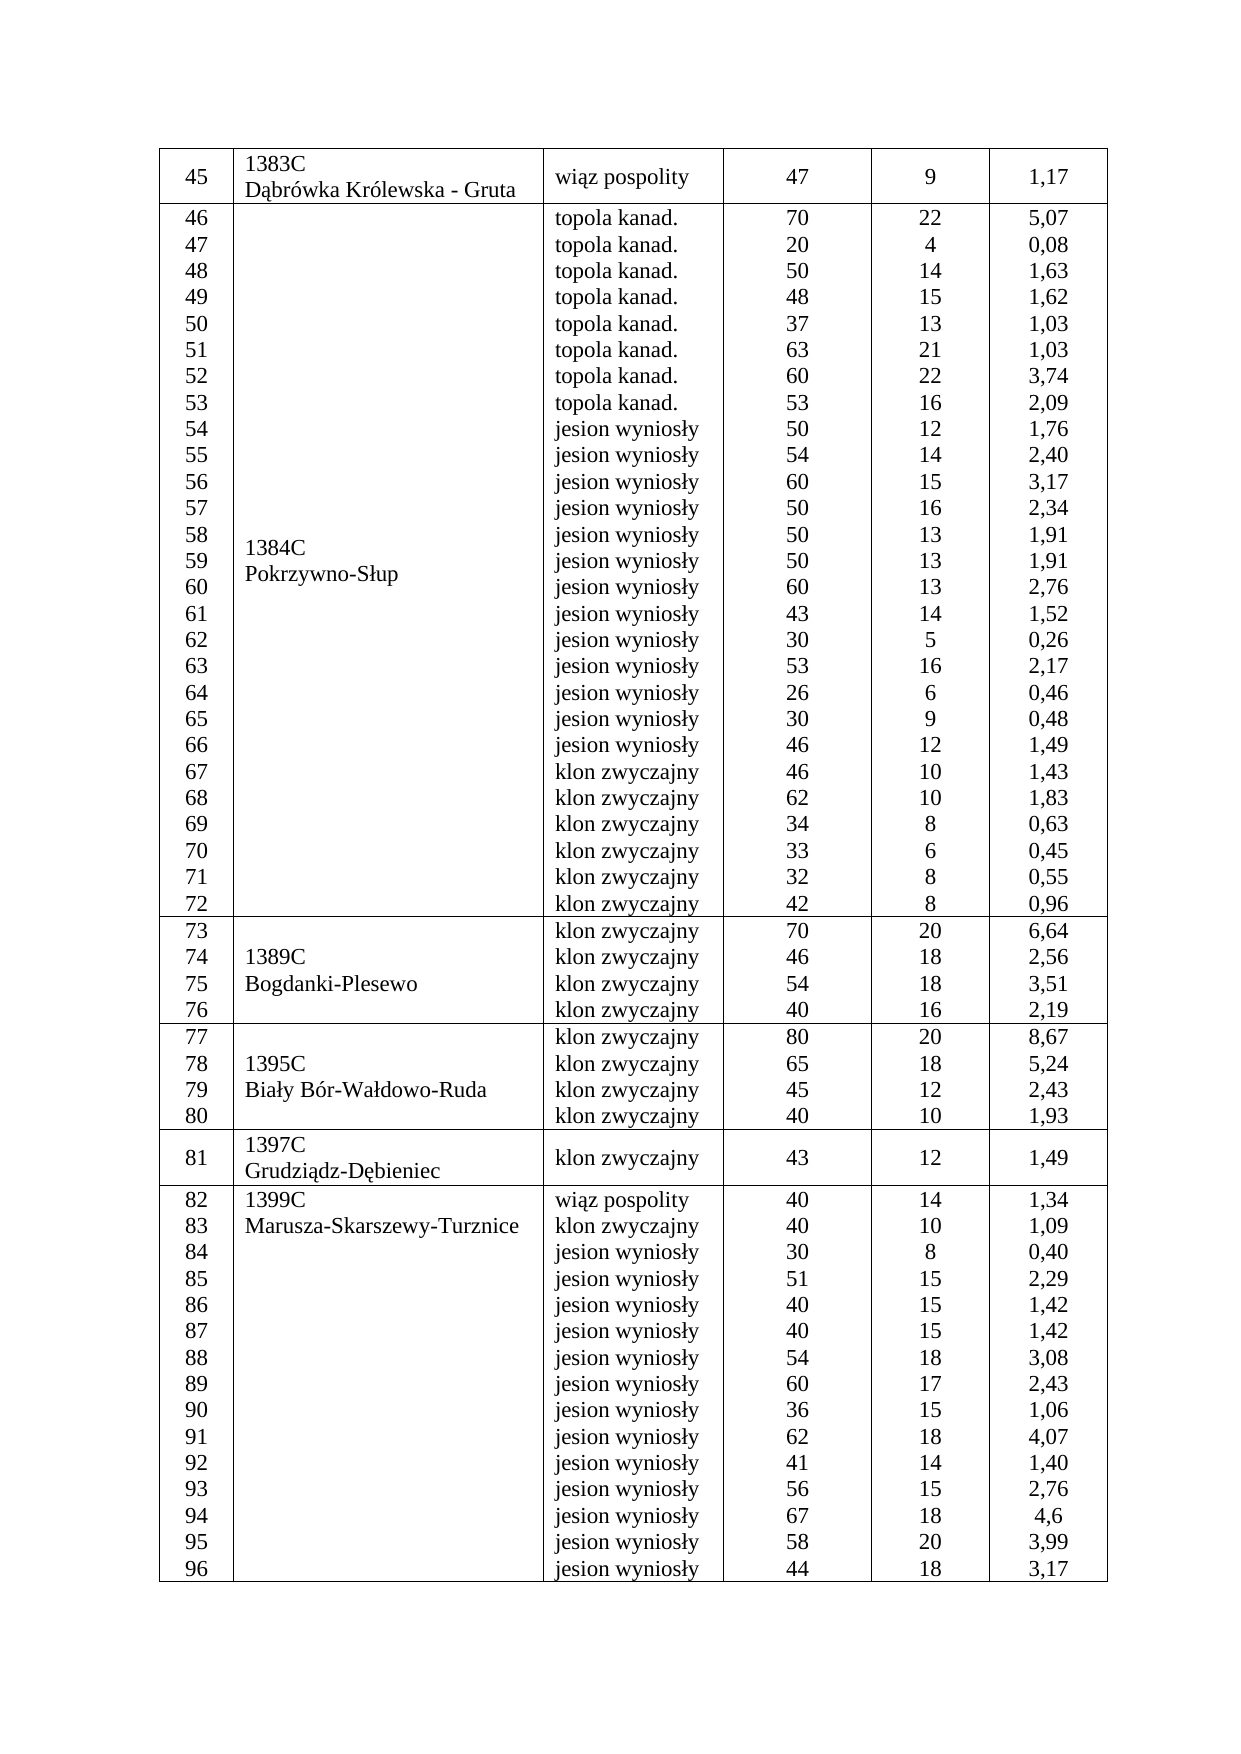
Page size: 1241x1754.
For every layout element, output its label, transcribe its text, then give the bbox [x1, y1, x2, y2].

table_cell klon zwyczajny klon zwyczajny klon zwyczajny klon zwyczajny [544, 1024, 723, 1129]
table_cell 1395C Biały Bór-Wałdowo-Ruda [234, 1024, 543, 1129]
table_cell 70 46 54 40 [724, 917, 871, 1022]
table_cell 73 74 75 76 [160, 917, 233, 1022]
table_cell 45 [160, 149, 233, 203]
table_cell klon zwyczajny [544, 1130, 723, 1184]
table_cell 80 65 45 40 [724, 1024, 871, 1129]
table_cell 1389C Bogdanki-Plesewo [234, 917, 543, 1022]
table_cell 70 20 50 48 37 63 60 53 50 54 60 50 50 50 60 43 30 53 26 30 46 46 62 34 33 32 42 [724, 204, 871, 916]
table_cell topola kanad. topola kanad. topola kanad. topola kanad. topola kanad. topola kanad. topola kanad. topola kanad. jesion wyniosły jesion wyniosły jesion wyniosły jesion wyniosły jesion wyniosły jesion wyniosły jesion wyniosły jesion wyniosły jesion wyniosły jesion wyniosły jesion wyniosły jesion wyniosły jesion wyniosły klon zwyczajny klon zwyczajny klon zwyczajny klon zwyczajny klon zwyczajny klon zwyczajny [544, 204, 723, 916]
table_cell 1,49 [990, 1130, 1107, 1184]
table_cell 20 18 12 10 [872, 1024, 989, 1129]
table_cell 1383C Dąbrówka Królewska - Gruta [234, 149, 543, 203]
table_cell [990, 1186, 1107, 1581]
table_cell 77 78 79 80 [160, 1024, 233, 1129]
table_cell 20 18 18 16 [872, 917, 989, 1022]
table_cell 46 47 48 49 50 51 52 53 54 55 56 57 58 59 60 61 62 63 64 65 66 67 68 69 70 71 72 [160, 204, 233, 916]
table_cell 9 [872, 149, 989, 203]
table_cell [872, 1186, 989, 1581]
table_cell 1397C Grudziądz-Dębieniec [234, 1130, 543, 1184]
table_cell 47 [724, 149, 871, 203]
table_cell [724, 1186, 871, 1581]
table_cell klon zwyczajny klon zwyczajny klon zwyczajny klon zwyczajny [544, 917, 723, 1022]
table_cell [234, 1186, 543, 1581]
table_cell 81 [160, 1130, 233, 1184]
table_cell 6,64 2,56 3,51 2,19 [990, 917, 1107, 1022]
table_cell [160, 1186, 233, 1581]
table_cell 1,17 [990, 149, 1107, 203]
table_cell wiąz pospolity [544, 149, 723, 203]
table_cell 43 [724, 1130, 871, 1184]
table_cell 1384C Pokrzywno-Słup [234, 204, 543, 916]
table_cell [544, 1186, 723, 1581]
table_cell 12 [872, 1130, 989, 1184]
table_cell 5,07 0,08 1,63 1,62 1,03 1,03 3,74 2,09 1,76 2,40 3,17 2,34 1,91 1,91 2,76 1,52 0,26 2,17 0,46 0,48 1,49 1,43 1,83 0,63 0,45 0,55 0,96 [990, 204, 1107, 916]
table_cell 8,67 5,24 2,43 1,93 [990, 1024, 1107, 1129]
table_cell 22 4 14 15 13 21 22 16 12 14 15 16 13 13 13 14 5 16 6 9 12 10 10 8 6 8 8 [872, 204, 989, 916]
